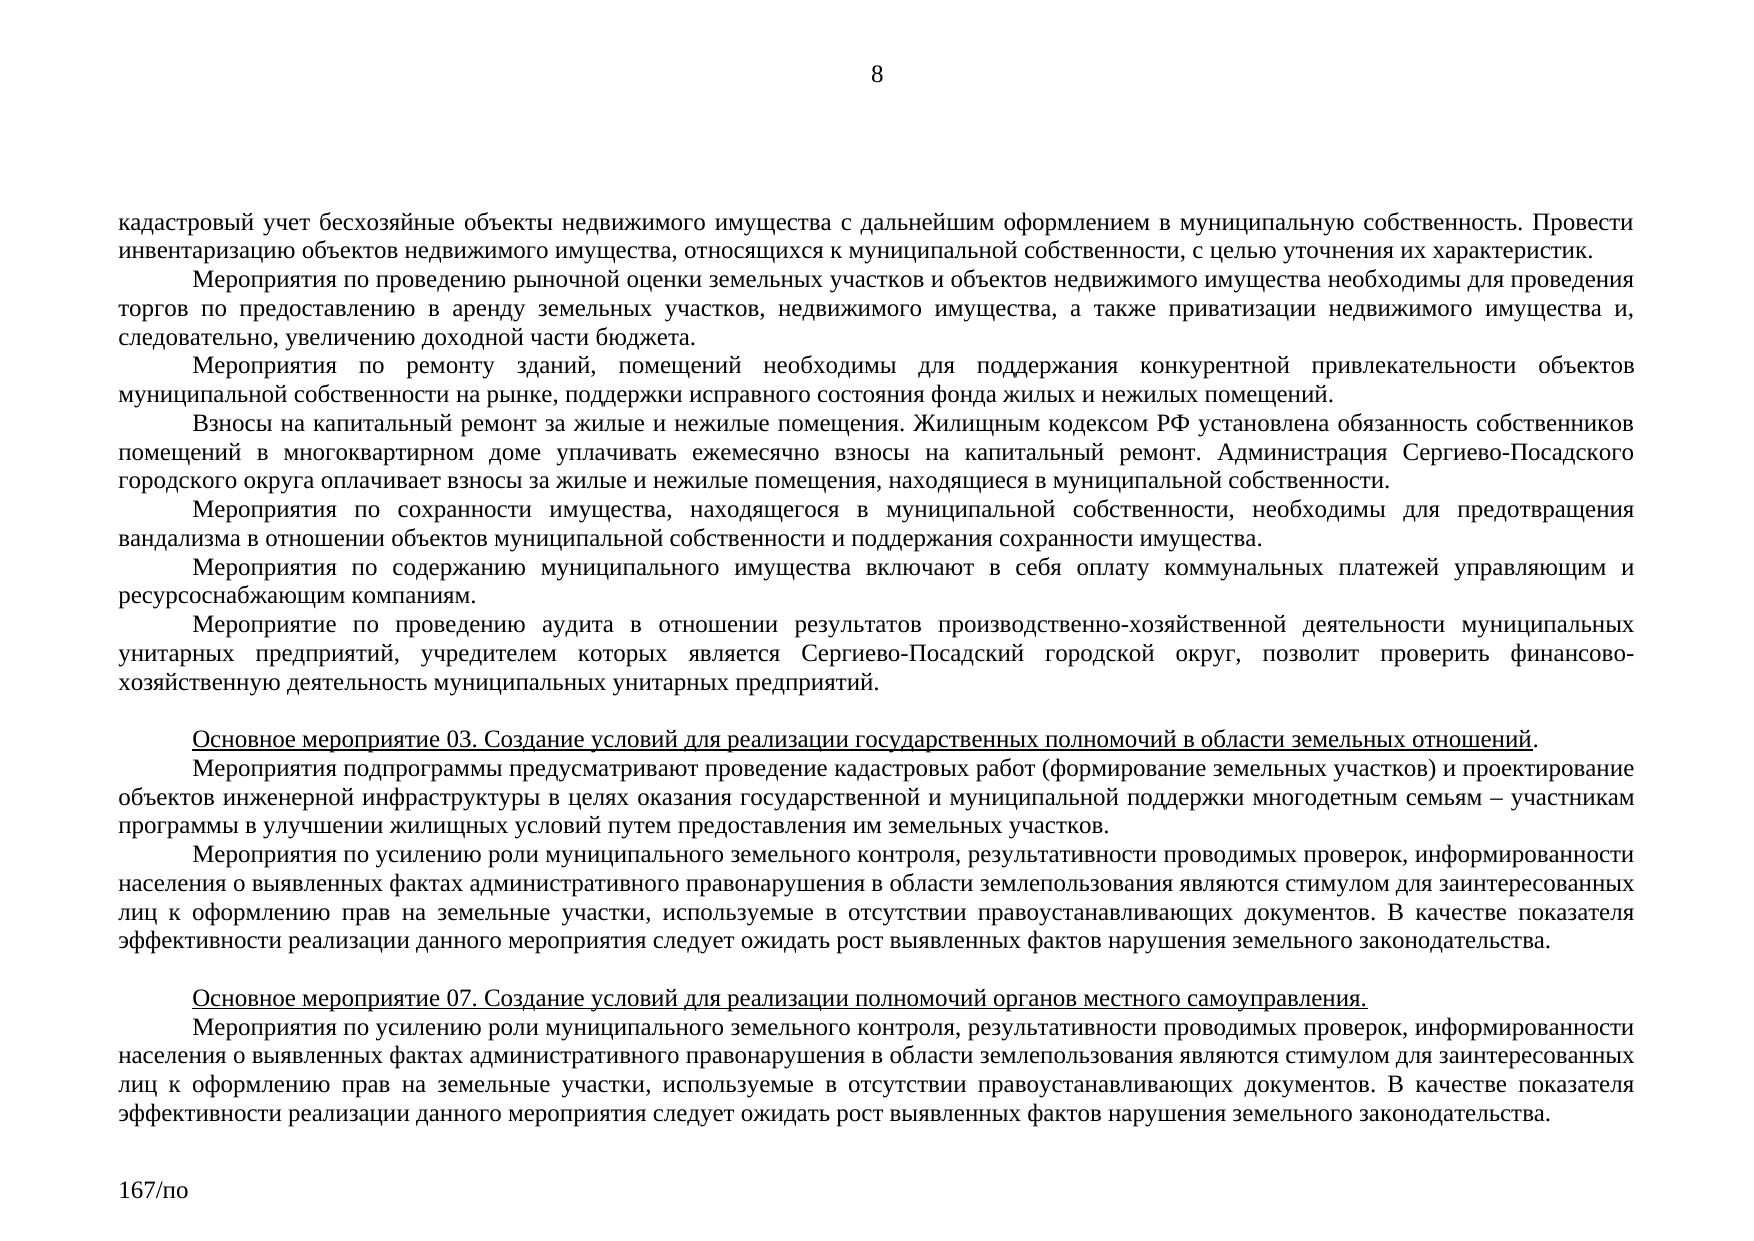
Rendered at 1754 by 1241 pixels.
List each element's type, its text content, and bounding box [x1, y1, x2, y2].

text Мероприятия по содержанию муниципального имущества включают в себя оплату коммунальных платежей управляющим и ресурсоснабжающим компаниям. [118, 552, 1636, 609]
text Мероприятия по усилению роли муниципального земельного контроля, результативности проводимых проверок, информированности населения о выявленных фактах административного правонарушения в области землепользования являются стимулом для заинтересованных лиц к оформлению прав на земельные участки, используемые в отсутствии правоустанавливающих документов. В качестве показателя эффективности реализации данного мероприятия следует ожидать рост выявленных фактов нарушения земельного законодательства. [118, 1012, 1636, 1127]
text Мероприятие по проведению аудита в отношении результатов производственно-хозяйственной деятельности муниципальных унитарных предприятий, учредителем которых является Сергиево-Посадский городской округ, позволит проверить финансово-хозяйственную деятельность муниципальных унитарных предприятий. [118, 609, 1636, 696]
text Мероприятия по усилению роли муниципального земельного контроля, результативности проводимых проверок, информированности населения о выявленных фактах административного правонарушения в области землепользования являются стимулом для заинтересованных лиц к оформлению прав на земельные участки, используемые в отсутствии правоустанавливающих документов. В качестве показателя эффективности реализации данного мероприятия следует ожидать рост выявленных фактов нарушения земельного законодательства. [118, 839, 1636, 954]
text Основное мероприятие 07. Создание условий для реализации полномочий органов местного самоуправления. [118, 983, 1636, 1012]
text Мероприятия подпрограммы предусматривают проведение кадастровых работ (формирование земельных участков) и проектирование объектов инженерной инфраструктуры в целях оказания государственной и муниципальной поддержки многодетным семьям – участникам программы в улучшении жилищных условий путем предоставления им земельных участков. [118, 753, 1636, 839]
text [118, 207, 1636, 264]
text Мероприятия по проведению рыночной оценки земельных участков и объектов недвижимого имущества необходимы для проведения торгов по предоставлению в аренду земельных участков, недвижимого имущества, а также приватизации недвижимого имущества и, следовательно, увеличению доходной части бюджета. [118, 264, 1636, 351]
text Мероприятия по ремонту зданий, помещений необходимы для поддержания конкурентной привлекательности объектов муниципальной собственности на рынке, поддержки исправного состояния фонда жилых и нежилых помещений. [118, 351, 1636, 408]
text Основное мероприятие 03. Создание условий для реализации государственных полномочий в области земельных отношений. [118, 724, 1636, 753]
text Взносы на капитальный ремонт за жилые и нежилые помещения. Жилищным кодексом РФ установлена обязанность собственников помещений в многоквартирном доме уплачивать ежемесячно взносы на капитальный ремонт. Администрация Сергиево-Посадского городского округа оплачивает взносы за жилые и нежилые помещения, находящиеся в муниципальной собственности. [118, 408, 1636, 494]
text Мероприятия по сохранности имущества, находящегося в муниципальной собственности, необходимы для предотвращения вандализма в отношении объектов муниципальной собственности и поддержания сохранности имущества. [118, 494, 1636, 552]
